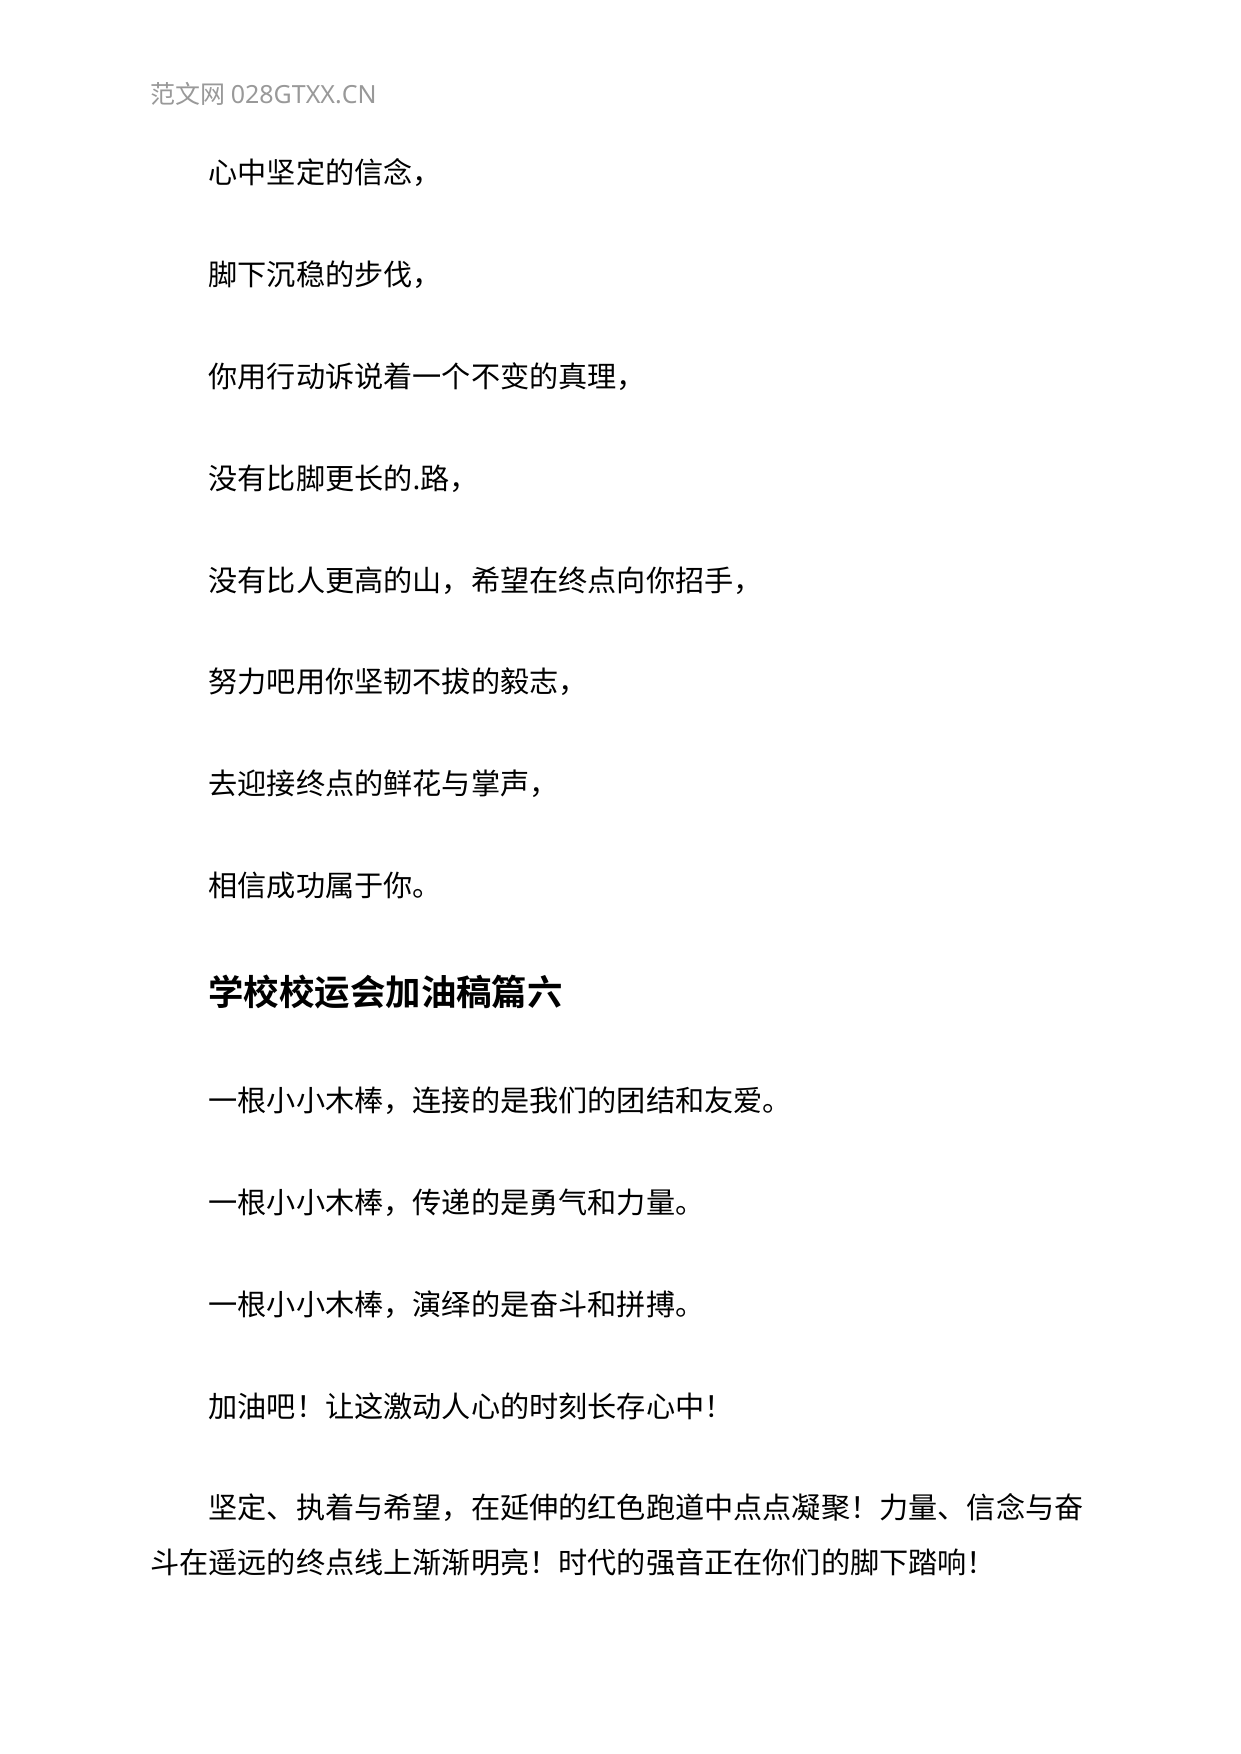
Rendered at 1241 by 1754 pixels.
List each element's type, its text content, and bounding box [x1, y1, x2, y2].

text 相信成功属于你。 [150, 863, 1090, 905]
text 坚定、执着与希望，在延伸的红色跑道中点点凝聚！力量、信念与奋斗在遥远的终点线上渐渐明亮！时代的强音正在你们的脚下踏响！ [150, 1485, 1090, 1582]
text 去迎接终点的鲜花与掌声， [150, 761, 1090, 803]
text 一根小小木棒，传递的是勇气和力量。 [150, 1179, 1090, 1222]
text 加油吧！让这激动人心的时刻长存心中！ [150, 1383, 1090, 1425]
text 没有比人更高的山，希望在终点向你招手， [150, 557, 1090, 599]
text 脚下沉稳的步伐， [150, 252, 1090, 294]
text 努力吧用你坚韧不拔的毅志， [150, 659, 1090, 701]
text 一根小小木棒，演绎的是奋斗和拼搏。 [150, 1281, 1090, 1324]
text 一根小小木棒，连接的是我们的团结和友爱。 [150, 1078, 1090, 1120]
text 你用行动诉说着一个不变的真理， [150, 353, 1090, 396]
text 学校校运会加油稿篇六 [150, 964, 1090, 1016]
text 没有比脚更长的.路， [150, 455, 1090, 498]
text 心中坚定的信念， [150, 150, 1090, 192]
